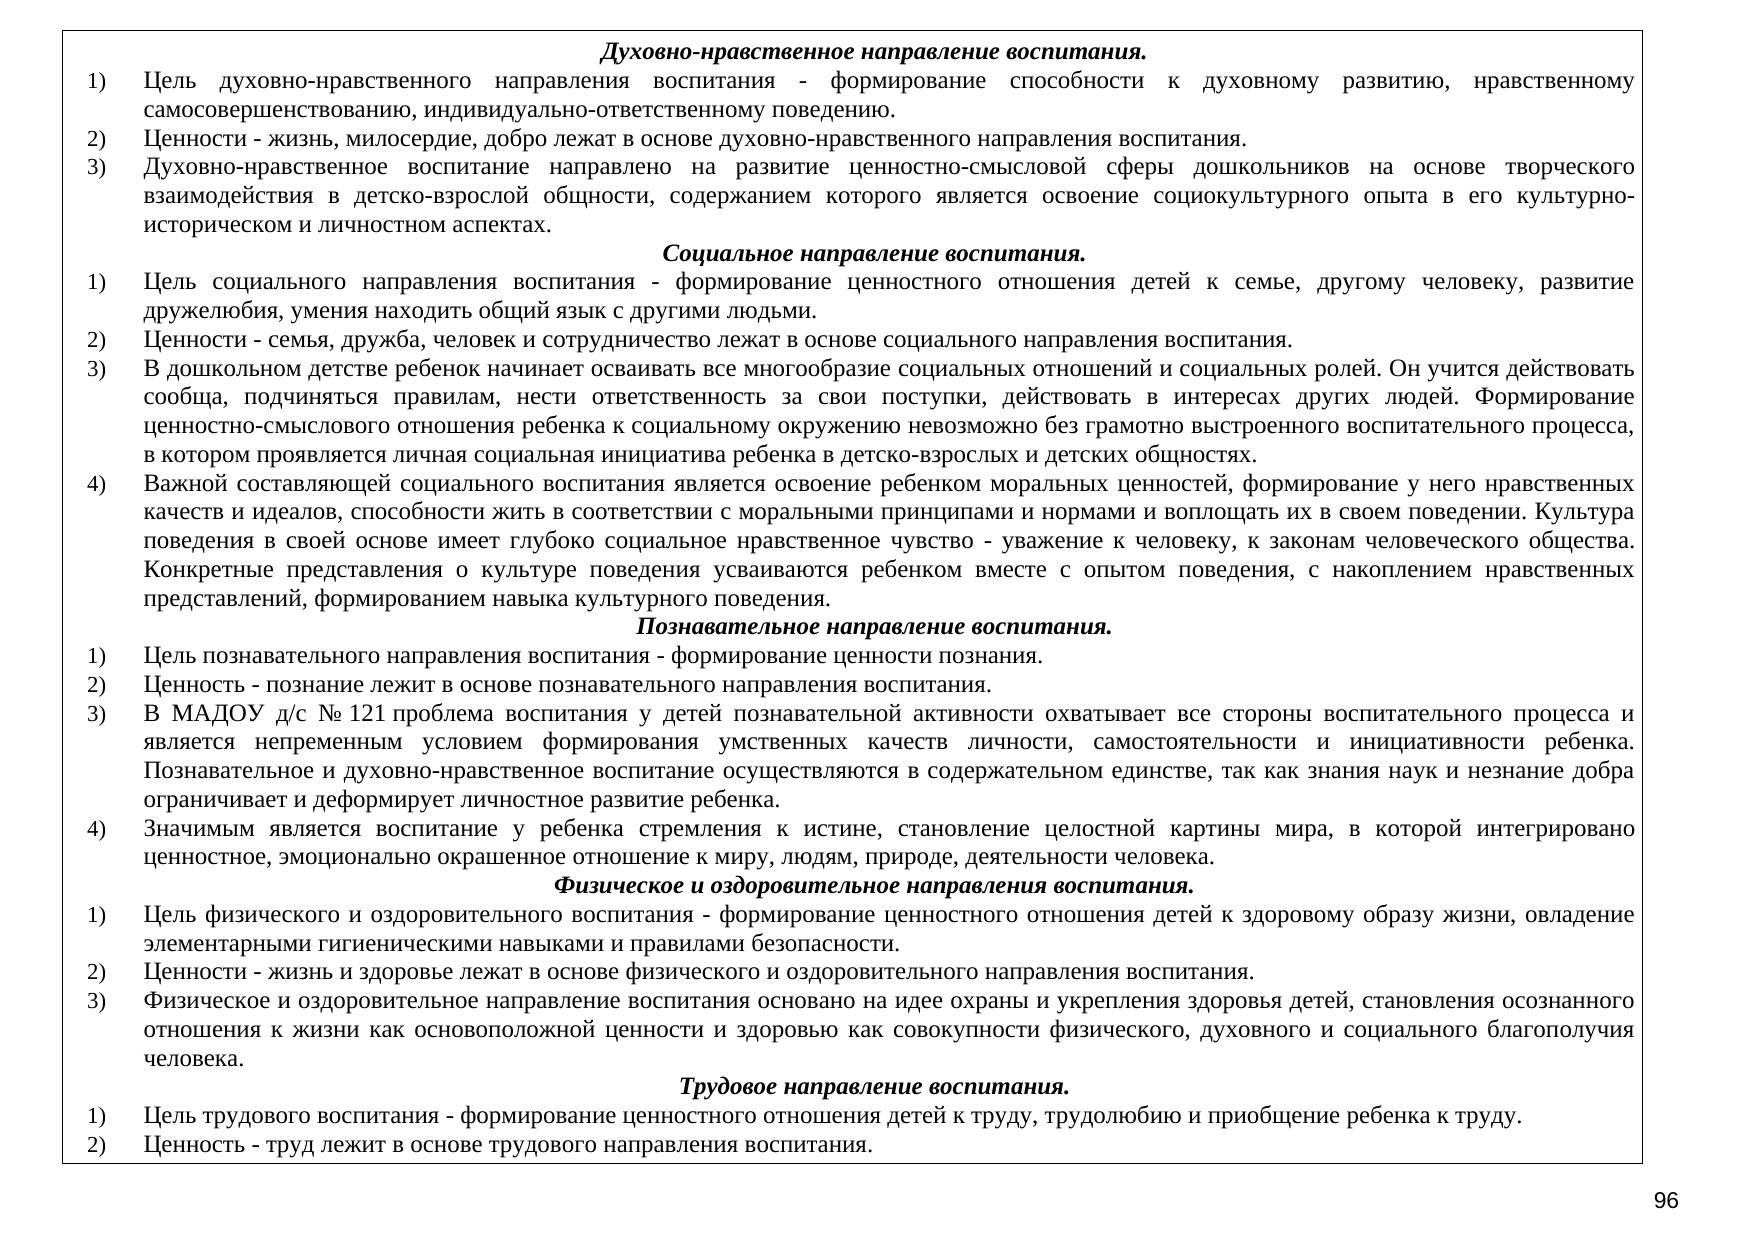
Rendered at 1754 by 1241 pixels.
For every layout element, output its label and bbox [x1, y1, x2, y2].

table_cell [63, 31, 1642, 1163]
